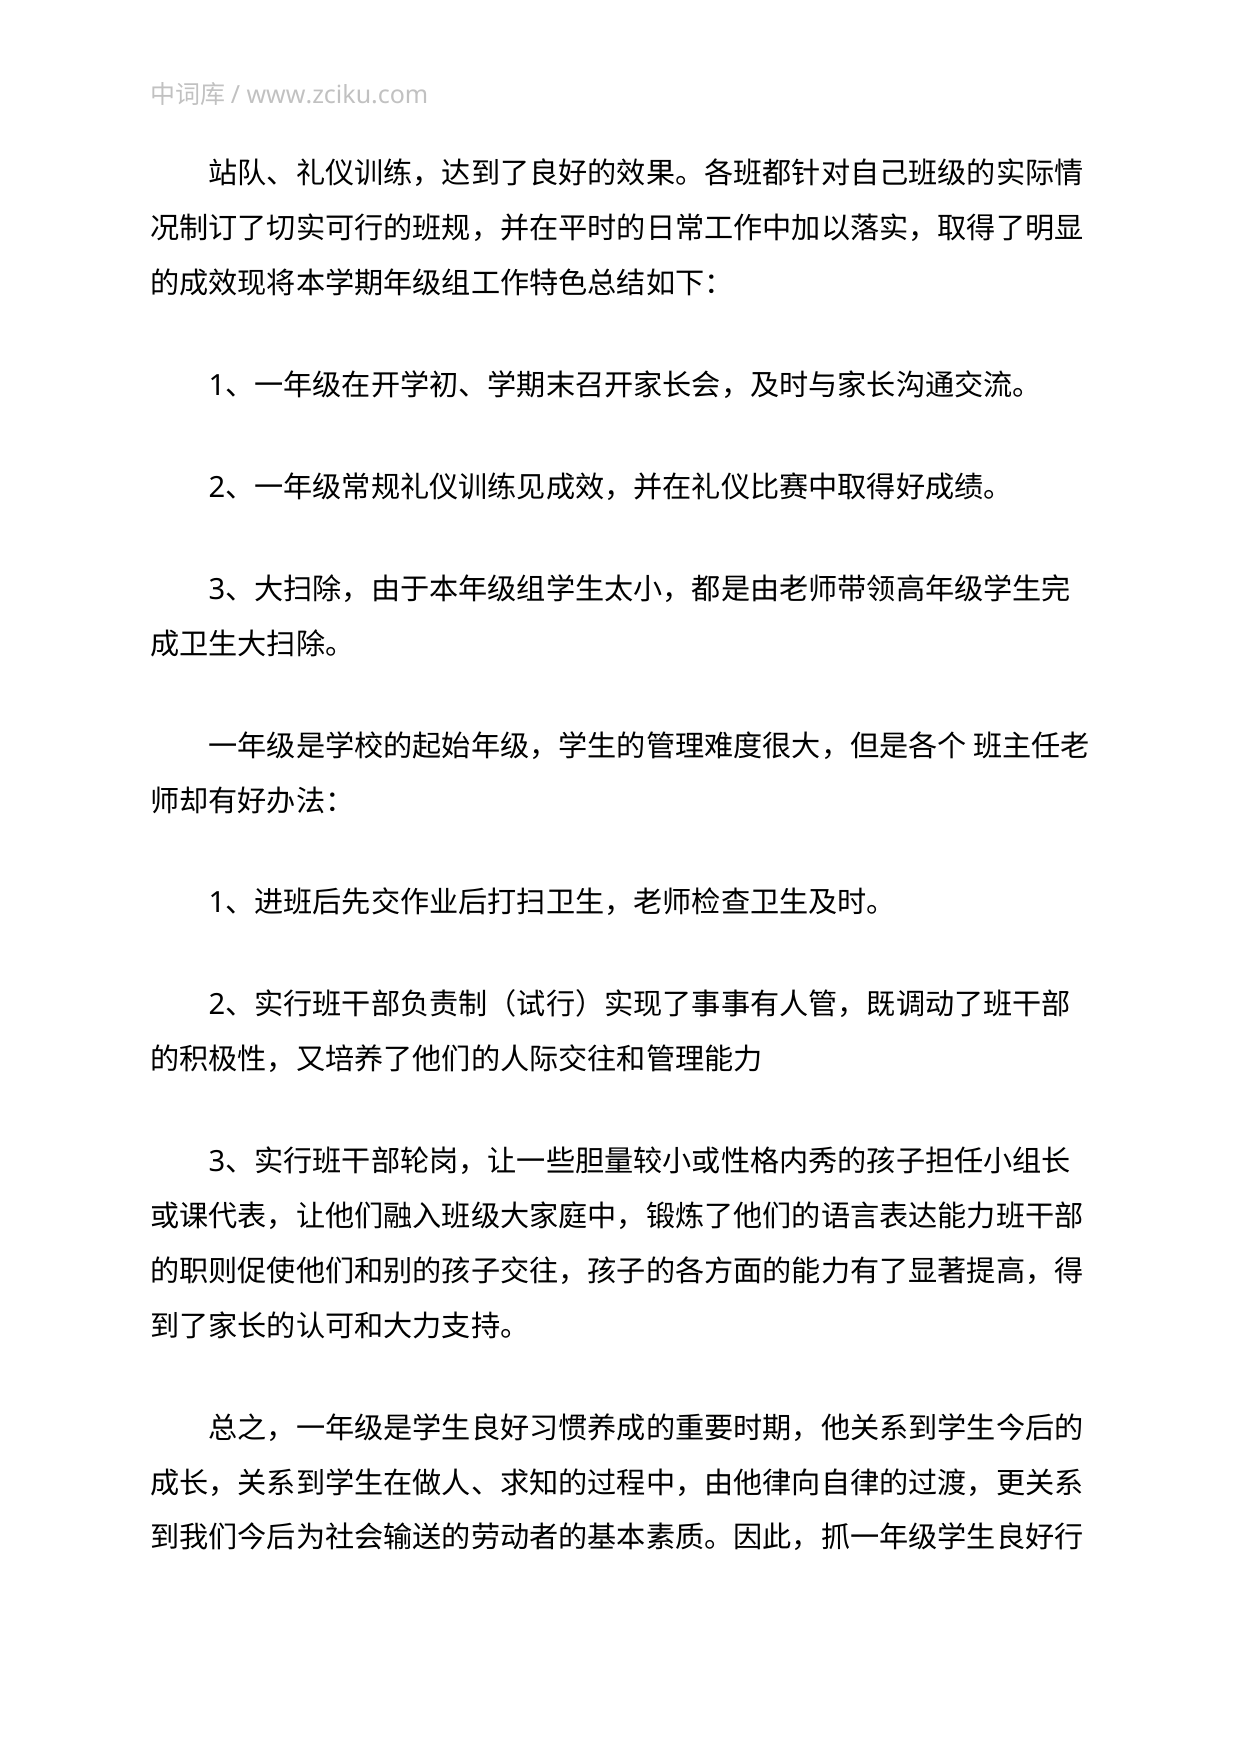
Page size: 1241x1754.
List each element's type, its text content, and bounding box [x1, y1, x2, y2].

text 3、大扫除，由于本年级组学生太小，都是由老师带领高年级学生完成卫生大扫除。 [150, 566, 1090, 663]
text 一年级是学校的起始年级，学生的管理难度很大，但是各个 班主任老师却有好办法： [150, 722, 1090, 819]
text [150, 1404, 1090, 1556]
text 2、实行班干部负责制（试行）实现了事事有人管，既调动了班干部的积极性，又培养了他们的人际交往和管理能力 [150, 981, 1090, 1078]
text 1、进班后先交作业后打扫卫生，老师检查卫生及时。 [150, 879, 1090, 921]
text 2、一年级常规礼仪训练见成效，并在礼仪比赛中取得好成绩。 [150, 463, 1090, 506]
text 3、实行班干部轮岗，让一些胆量较小或性格内秀的孩子担任小组长或课代表，让他们融入班级大家庭中，锻炼了他们的语言表达能力班干部的职则促使他们和别的孩子交往，孩子的各方面的能力有了显著提高，得到了家长的认可和大力支持。 [150, 1138, 1090, 1345]
text 1、一年级在开学初、学期末召开家长会，及时与家长沟通交流。 [150, 362, 1090, 404]
text 站队、礼仪训练，达到了良好的效果。各班都针对自己班级的实际情况制订了切实可行的班规，并在平时的日常工作中加以落实，取得了明显的成效现将本学期年级组工作特色总结如下： [150, 150, 1090, 302]
